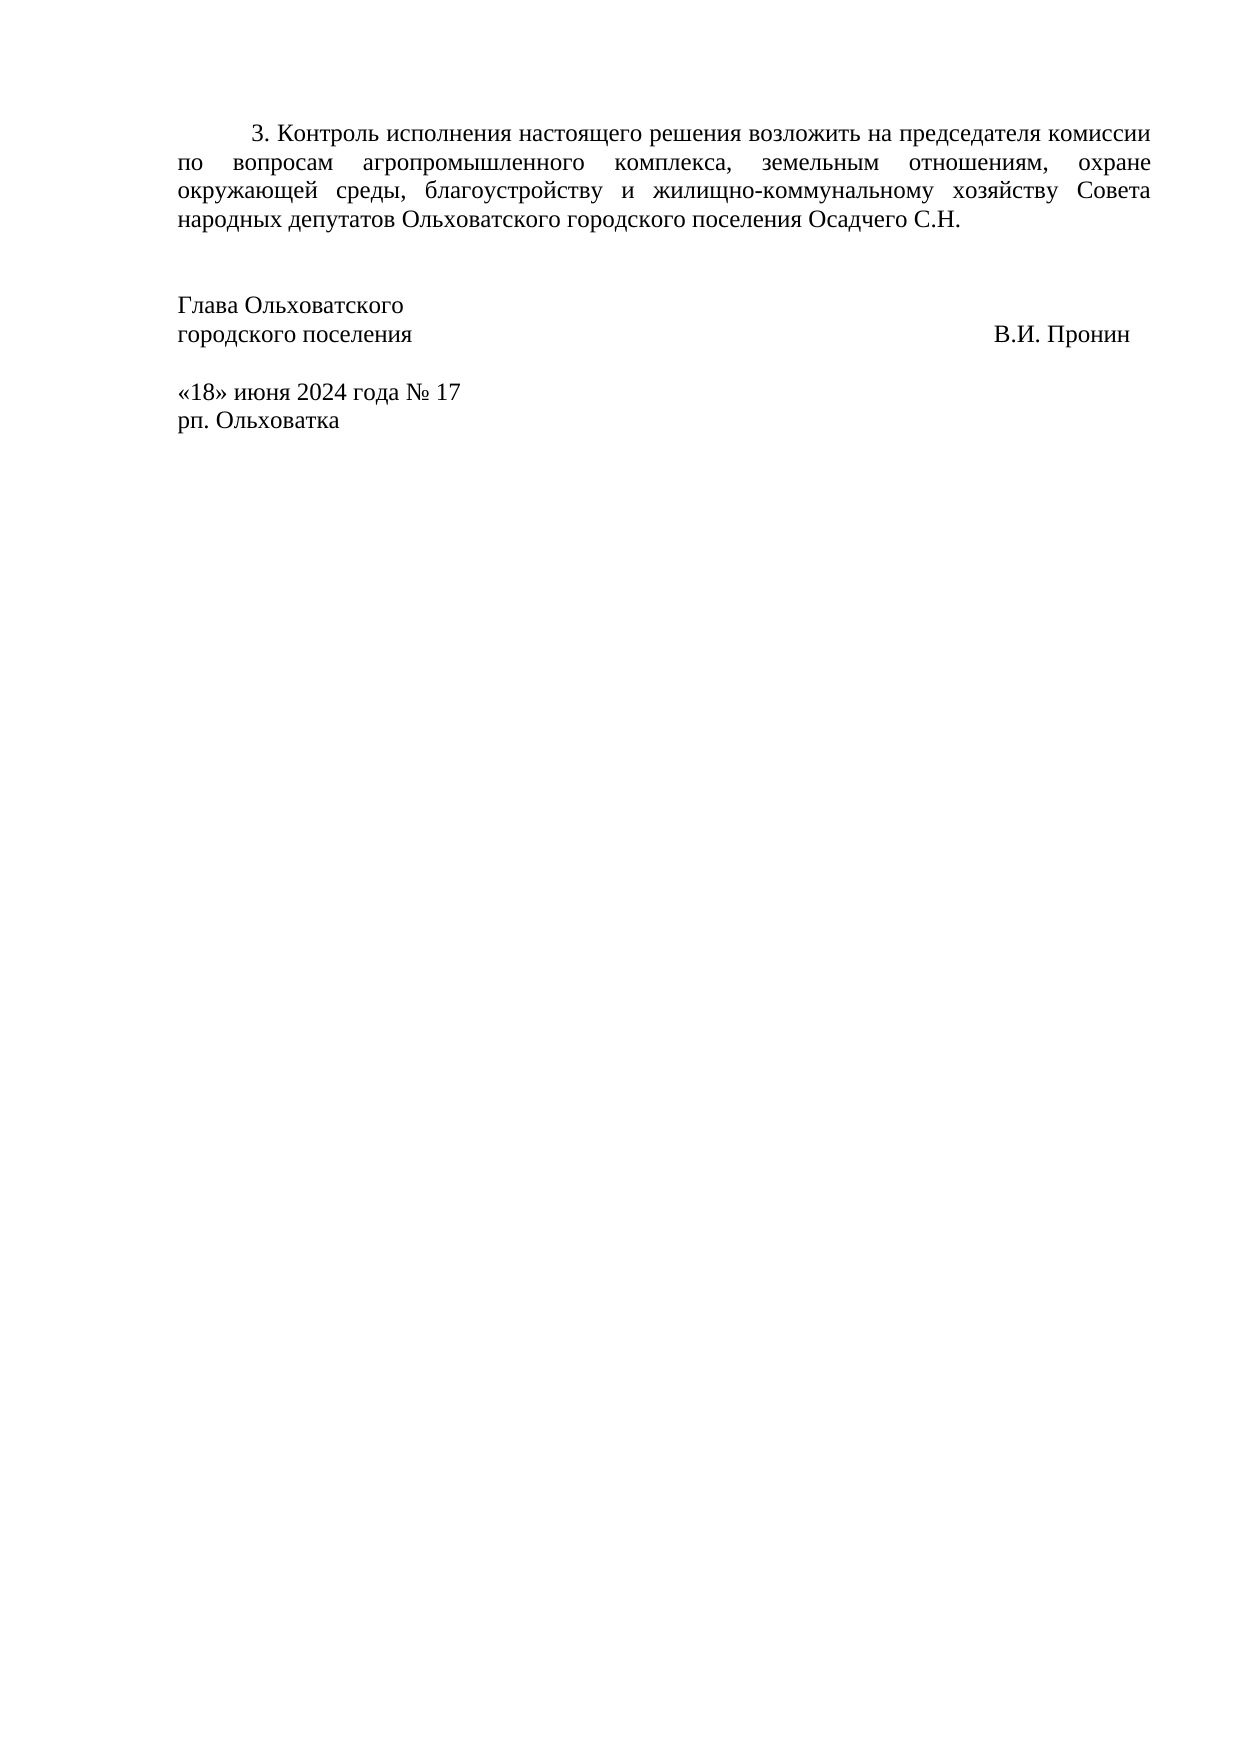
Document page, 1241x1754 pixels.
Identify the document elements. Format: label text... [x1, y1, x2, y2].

text Глава Ольховатского [177, 291, 1152, 319]
text 3. Контроль исполнения настоящего решения возложить на председателя комиссии по вопросам агропромышленного комплекса, земельным отношениям, охране окружающей среды, благоустройству и жилищно-коммунальному хозяйству Совета народных депутатов Ольховатского городского поселения Осадчего С.Н. [177, 118, 1152, 233]
text городского поселения В.И. Пронин [177, 319, 1152, 348]
text «18» июня 2024 года № 17 [177, 377, 1152, 406]
text рп. Ольховатка [177, 406, 1152, 434]
